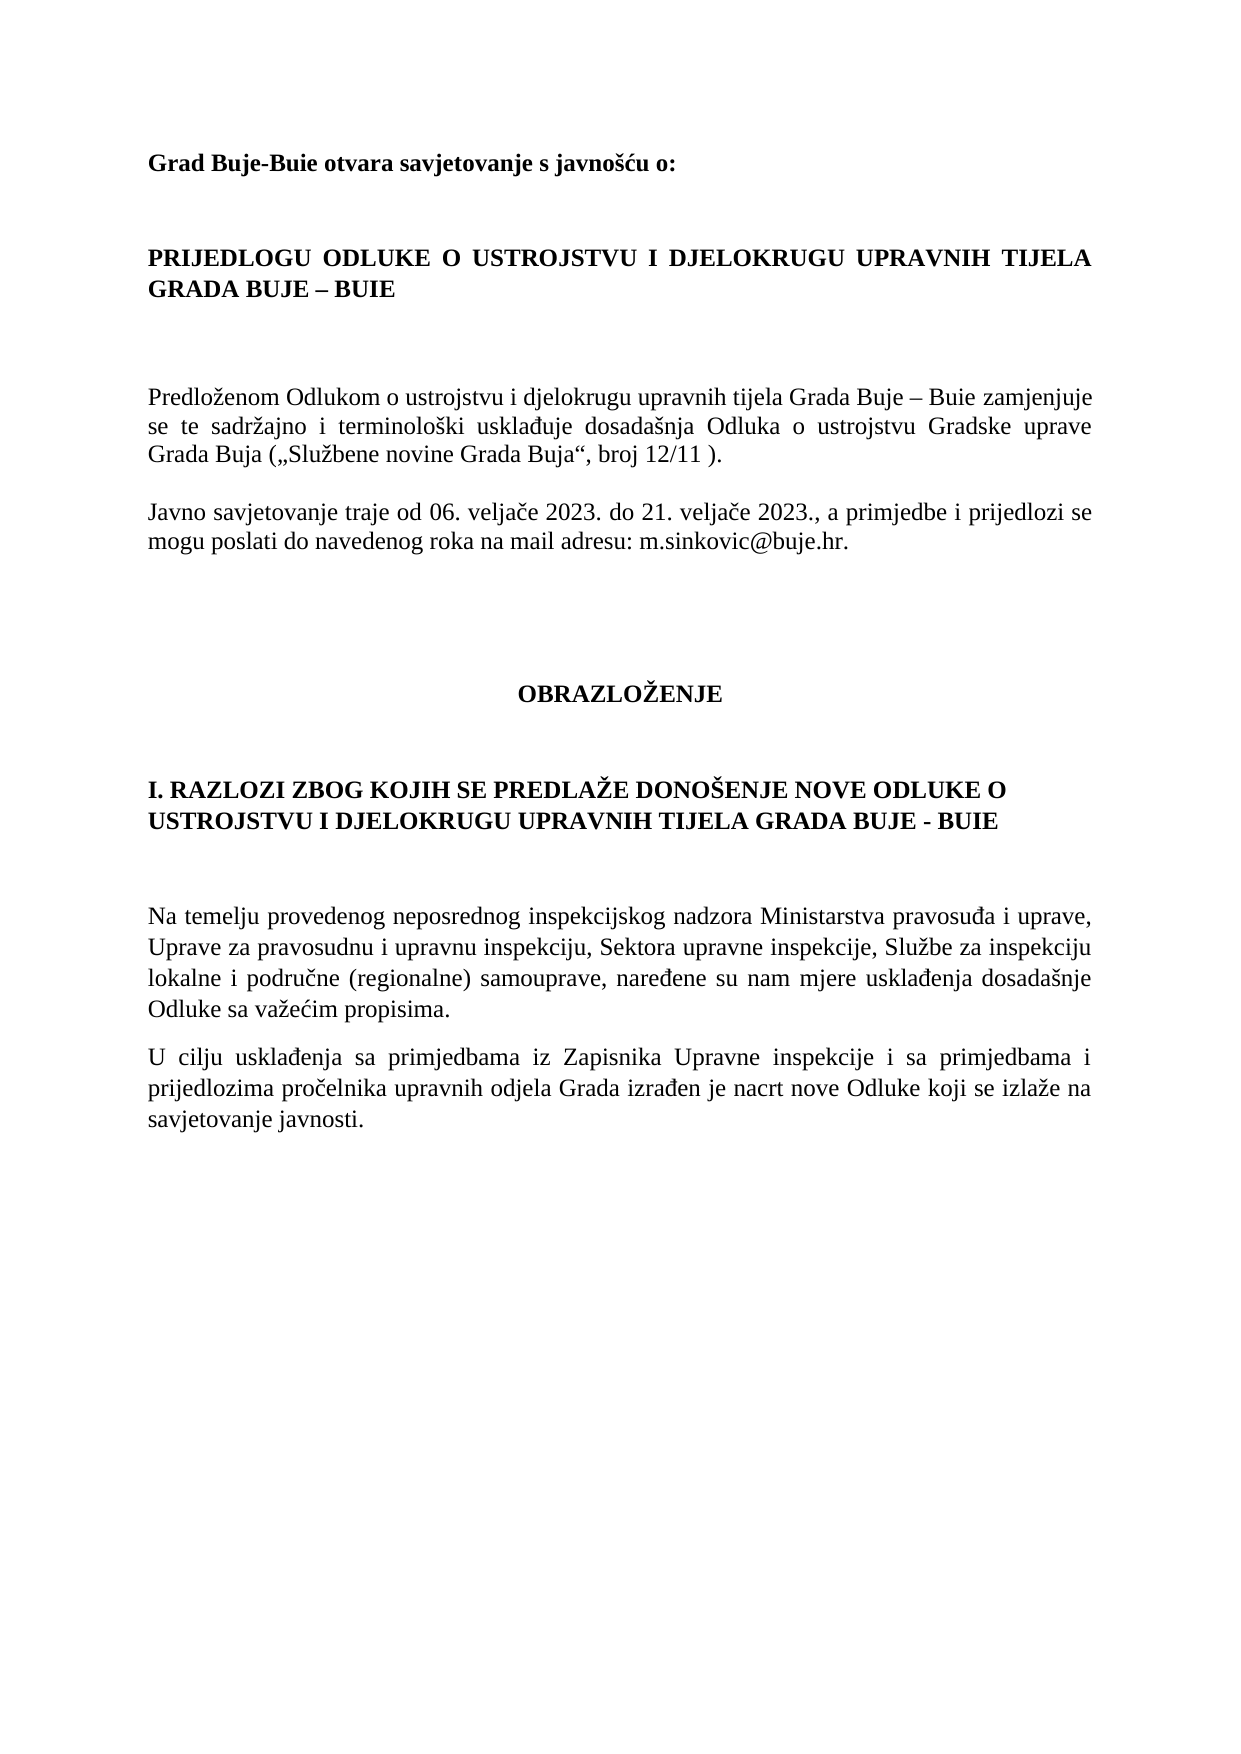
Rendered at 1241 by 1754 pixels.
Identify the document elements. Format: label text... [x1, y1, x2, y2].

text Grad Buje-Buie otvara savjetovanje s javnošću o: [148, 148, 1093, 176]
text Na temelju provedenog neposrednog inspekcijskog nadzora Ministarstva pravosuđa i uprave, Uprave za pravosudnu i upravnu inspekciju, Sektora upravne inspekcije, Službe za inspekciju lokalne i područne (regionalne) samouprave, naređene su nam mjere usklađenja dosadašnje Odluke sa važećim propisima. [148, 901, 1093, 1023]
text I. RAZLOZI ZBOG KOJIH SE PREDLAŽE DONOŠENJE NOVE ODLUKE O USTROJSTVU I DJELOKRUGU UPRAVNIH TIJELA GRADA BUJE - BUIE [148, 775, 1093, 835]
text Predloženom Odlukom o ustrojstvu i djelokrugu upravnih tijela Grada Buje – Buie zamjenjuje se te sadržajno i terminološki usklađuje dosadašnja Odluka o ustrojstvu Gradske uprave Grada Buja („Službene novine Grada Buja“, broj 12/11 ). [148, 382, 1093, 468]
text U cilju usklađenja sa primjedbama iz Zapisnika Upravne inspekcije i sa primjedbama i prijedlozima pročelnika upravnih odjela Grada izrađen je nacrt nove Odluke koji se izlaže na savjetovanje javnosti. [148, 1042, 1093, 1133]
text Javno savjetovanje traje od 06. veljače 2023. do 21. veljače 2023., a primjedbe i prijedlozi se mogu poslati do navedenog roka na mail adresu: m.sinkovic@buje.hr. [148, 497, 1093, 555]
text PRIJEDLOGU ODLUKE O USTROJSTVU I DJELOKRUGU UPRAVNIH TIJELA GRADA BUJE – BUIE [148, 243, 1093, 303]
text OBRAZLOŽENJE [148, 679, 1093, 708]
